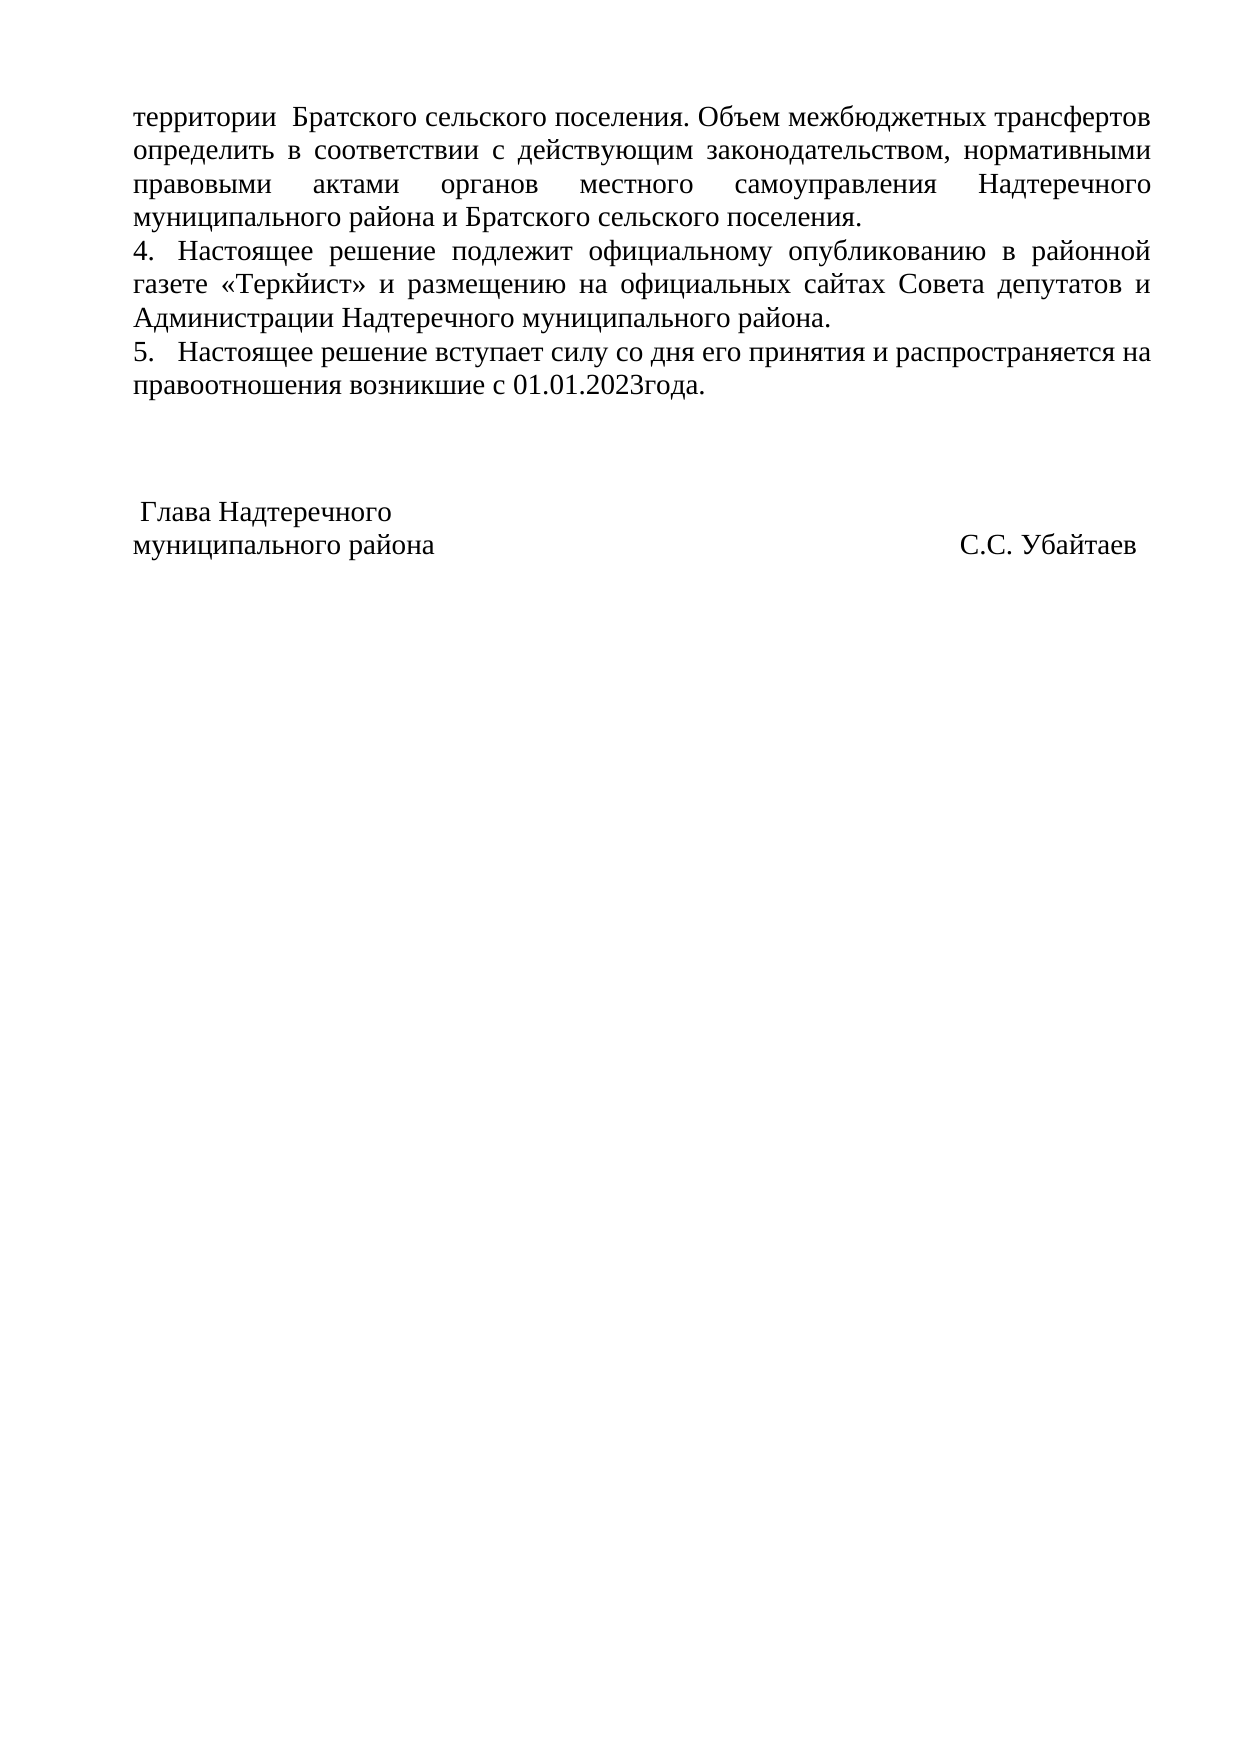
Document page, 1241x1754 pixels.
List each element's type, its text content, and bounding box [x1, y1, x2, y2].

text Глава Надтеречного [118, 494, 1152, 527]
list Настоящее решение подлежит официальному опубликованию в районной газете «Теркйист» и размещению на официальных сайтах Совета депутатов и Администрации Надтеречного муниципального района. [133, 233, 1152, 334]
text муниципального района С.С. Убайтаев [118, 527, 1152, 561]
list Настоящее решение вступает силу со дня его принятия и распространяется на правоотношения возникшие с 01.01.2023года. [133, 334, 1152, 401]
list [133, 99, 1152, 233]
